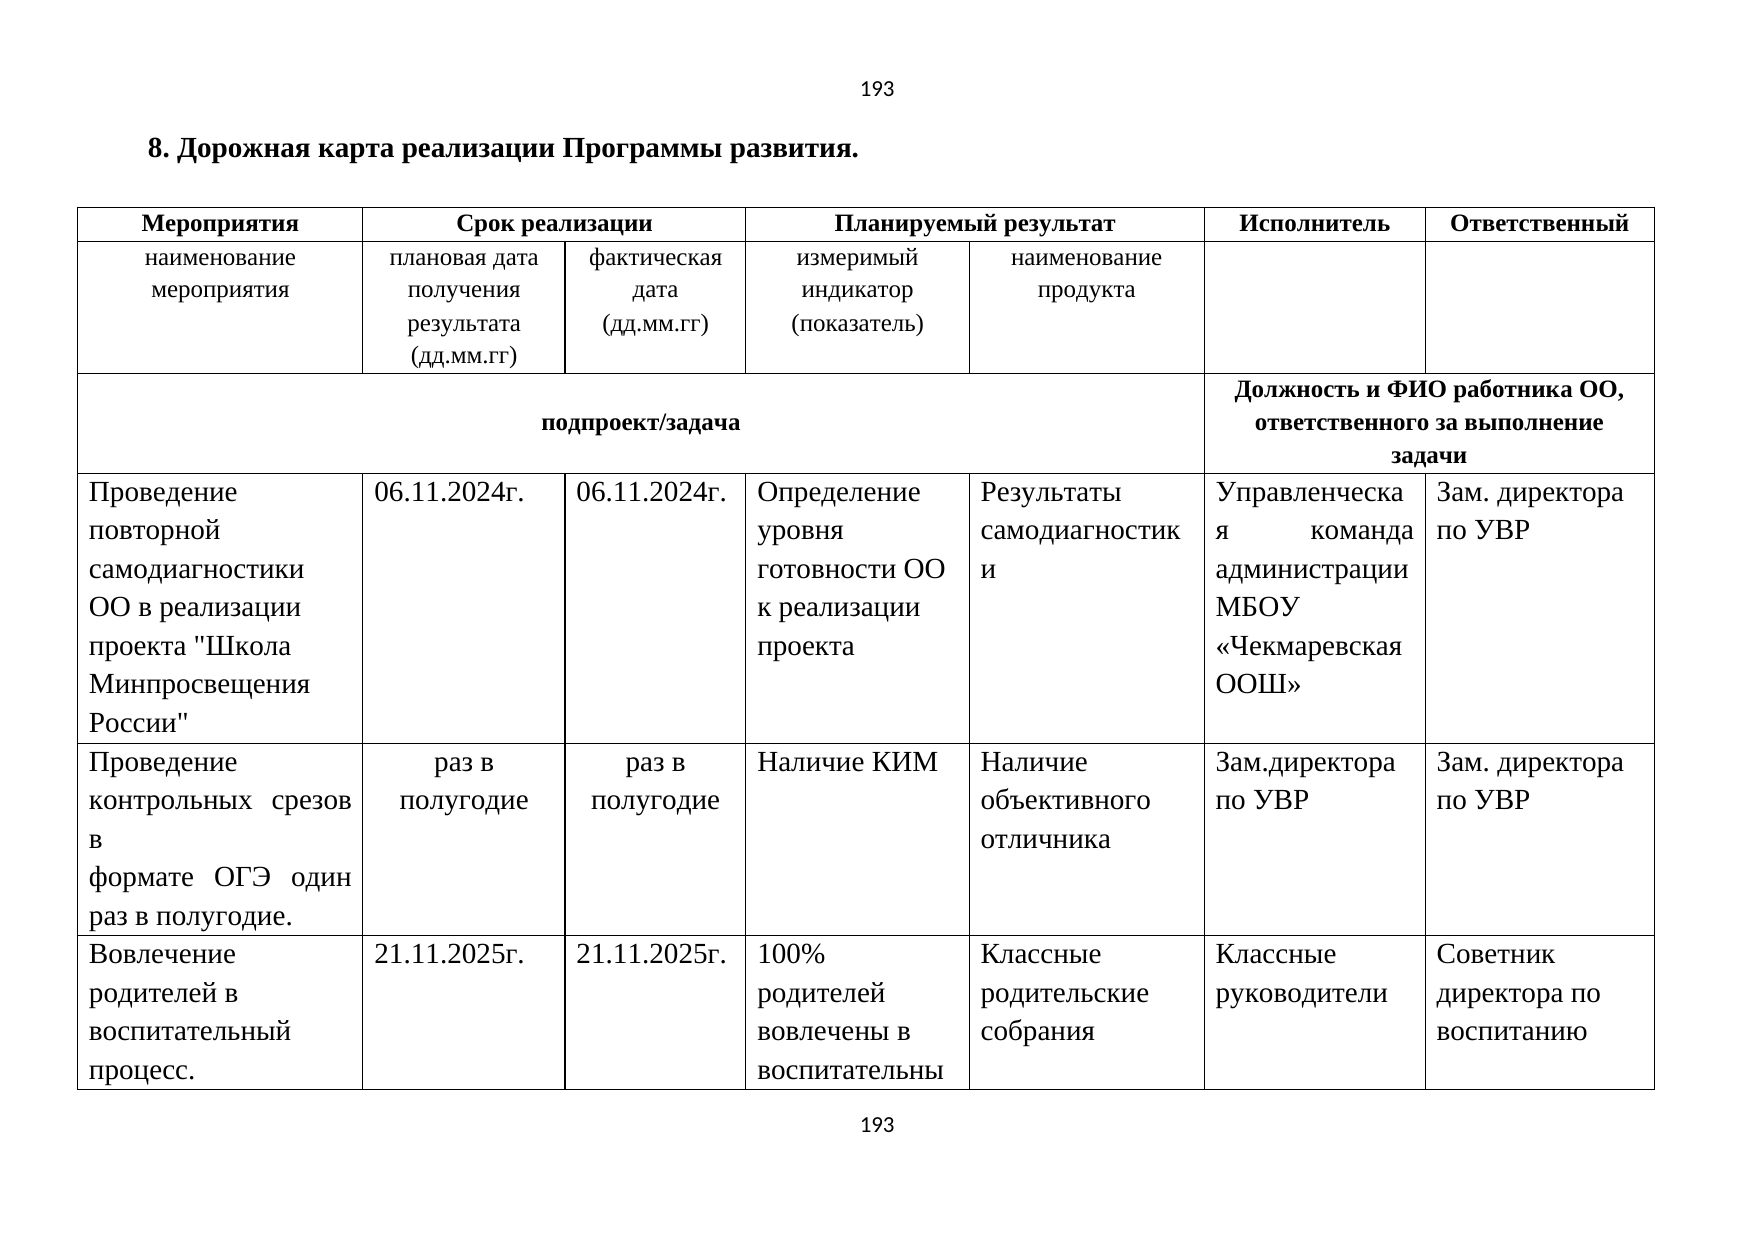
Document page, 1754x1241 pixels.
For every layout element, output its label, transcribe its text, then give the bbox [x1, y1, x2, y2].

table_cell [1426, 242, 1654, 373]
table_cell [970, 936, 1204, 1089]
table_cell Зам. директора по УВР [1426, 474, 1654, 743]
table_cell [78, 936, 362, 1089]
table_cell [1426, 936, 1654, 1089]
table_cell фактическая дата (дд.мм.гг) [566, 242, 745, 373]
table_cell Результаты самодиагностики [970, 474, 1204, 743]
table_cell [1205, 242, 1425, 373]
table_cell наименование мероприятия [78, 242, 362, 373]
table_cell 21.11.2025г. [566, 936, 745, 1089]
table_header Ответственный [1426, 208, 1654, 241]
table_cell Проведение повторной самодиагностики ОО в реализации проекта "Школа Минпросвещения России" [78, 474, 362, 743]
table_cell измеримый индикатор (показатель) [746, 242, 969, 373]
table_cell Наличие объективного отличника [970, 744, 1204, 935]
table_cell 06.11.2024г. [363, 474, 564, 743]
table_cell подпроект/задача [78, 374, 1204, 473]
table_cell Определение уровня готовности ОО к реализации проекта [746, 474, 969, 743]
table_header Планируемый результат [746, 208, 1204, 241]
table_cell раз в полугодие [566, 744, 745, 935]
table_cell Зам.директора по УВР [1205, 744, 1425, 935]
table_cell Зам. директора по УВР [1426, 744, 1654, 935]
table_cell Наличие КИМ [746, 744, 969, 935]
table_cell 21.11.2025г. [363, 936, 564, 1089]
table_cell наименование продукта [970, 242, 1204, 373]
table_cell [746, 936, 969, 1089]
table_cell раз в полугодие [363, 744, 564, 935]
table_cell Управленческая команда администрации МБОУ «Чекмаревская ООШ» [1205, 474, 1425, 743]
table_cell 06.11.2024г. [566, 474, 745, 743]
table_header Исполнитель [1205, 208, 1425, 241]
text 8. Дорожная карта реализации Программы развития. [89, 130, 1665, 163]
table_cell плановая дата получения результата (дд.мм.гг) [363, 242, 564, 373]
table_cell Проведение контрольных срезов в формате ОГЭ один раз в полугодие. [78, 744, 362, 935]
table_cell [1205, 936, 1425, 1089]
table_header Срок реализации [363, 208, 745, 241]
table_header Мероприятия [78, 208, 362, 241]
table_cell Должность и ФИО работника ОО, ответственного за выполнение задачи [1205, 374, 1654, 473]
